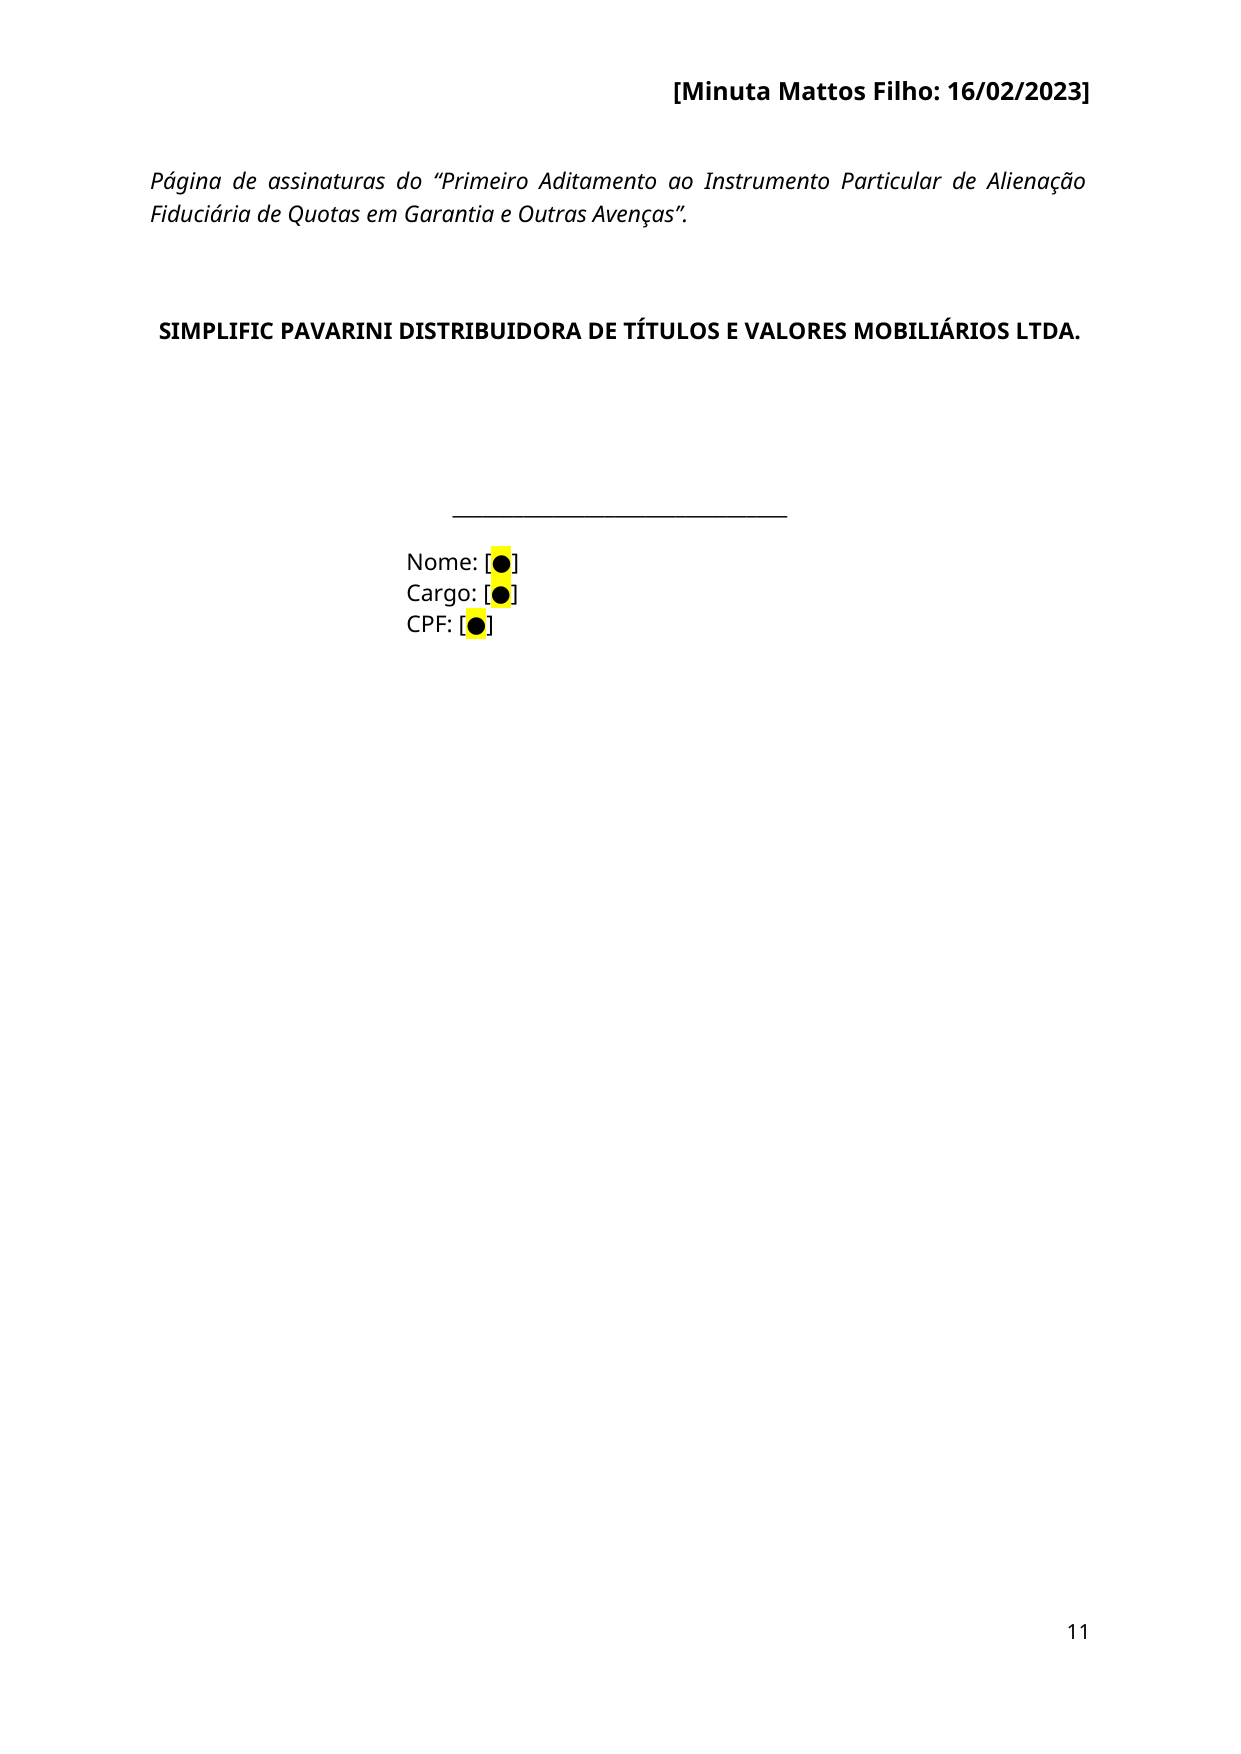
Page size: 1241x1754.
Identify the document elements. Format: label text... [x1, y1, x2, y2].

text SIMPLIFIC PAVARINI DISTRIBUIDORA DE TÍTULOS E VALORES MOBILIÁRIOS LTDA. [150, 312, 1090, 346]
text Página de assinaturas do “Primeiro Aditamento ao Instrumento Particular de Alienação Fiduciária de Quotas em Garantia e Outras Avenças”. [150, 162, 1090, 229]
table_cell Nome: [●] Cargo: [●] CPF: [●] [395, 546, 845, 639]
table_header _________________________________ [395, 488, 845, 546]
